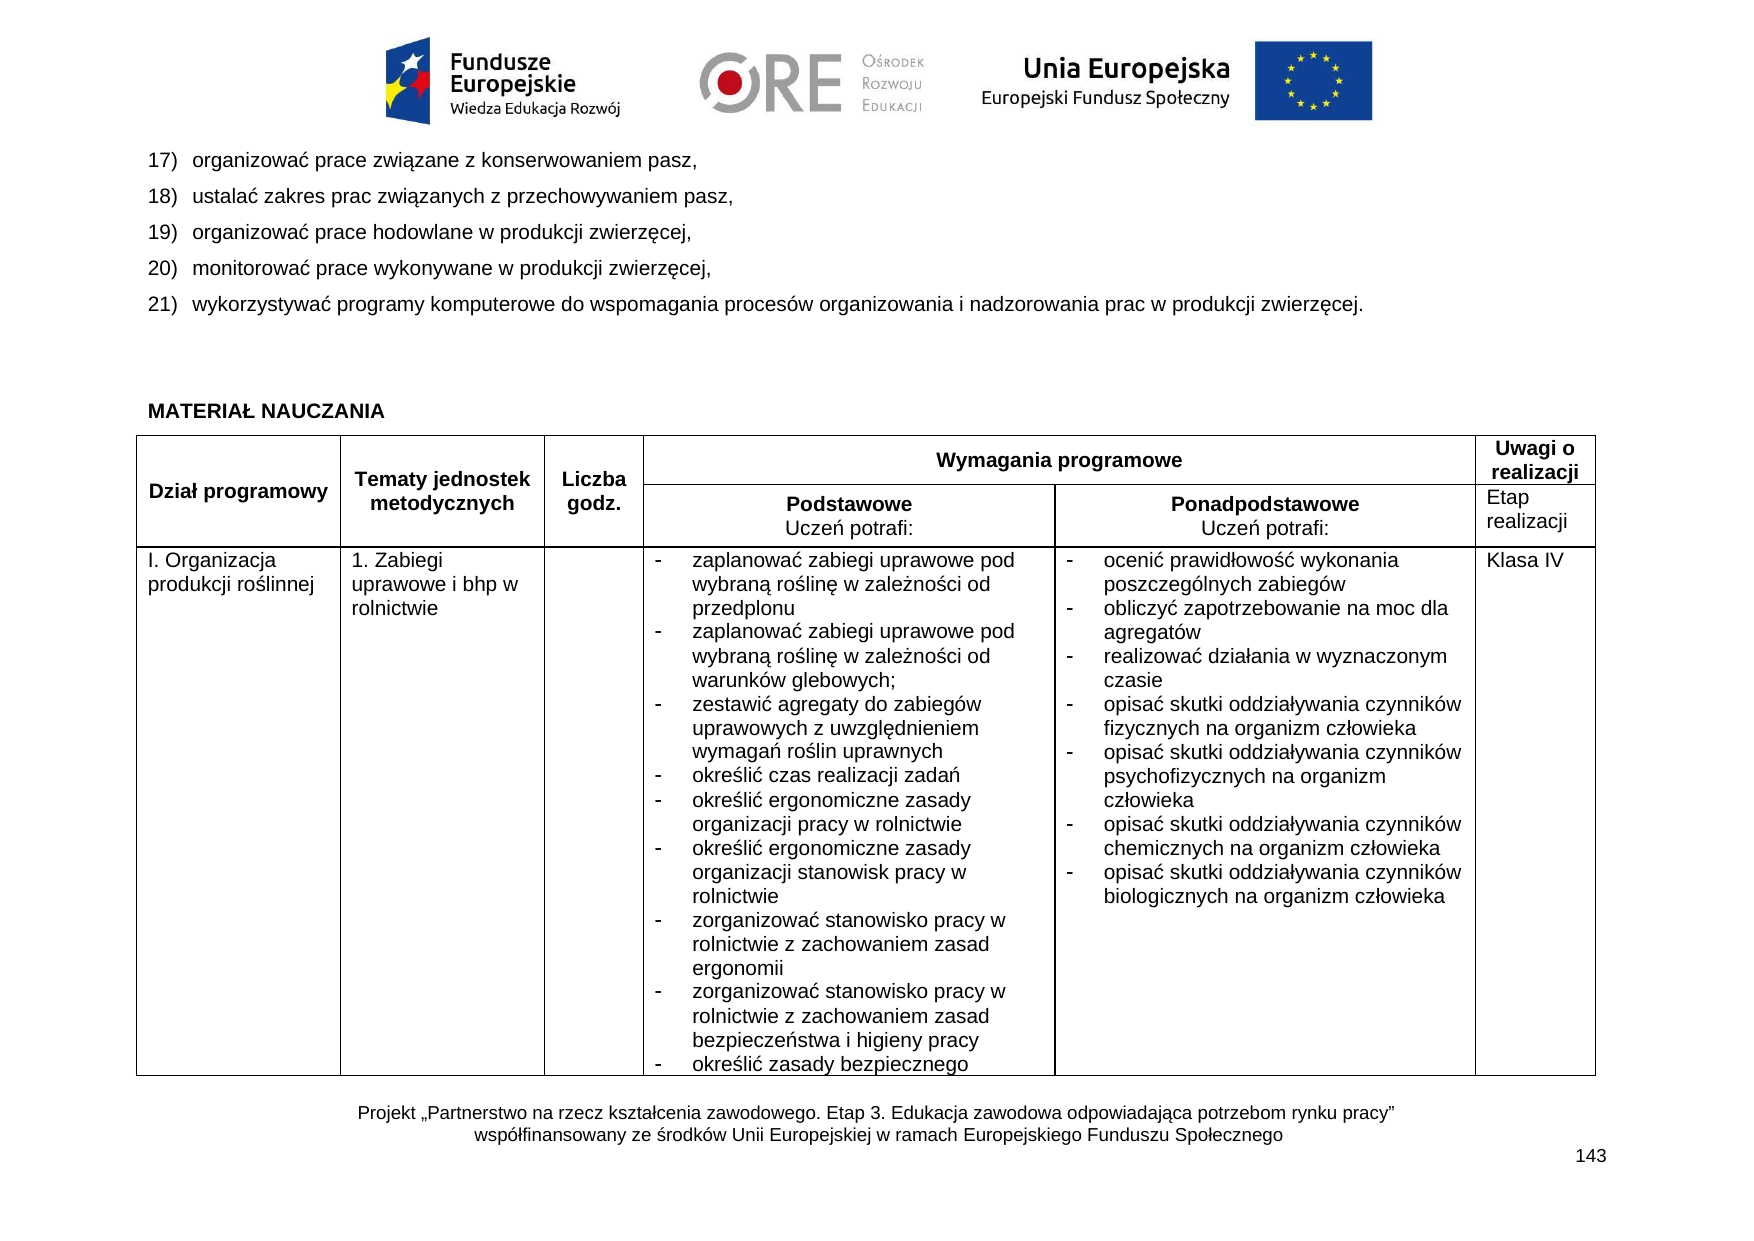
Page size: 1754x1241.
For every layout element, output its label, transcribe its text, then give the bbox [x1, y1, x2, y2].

text MATERIAŁ NAUCZANIA [148, 399, 1606, 423]
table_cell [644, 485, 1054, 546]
list ustalać zakres prac związanych z przechowywaniem pasz, [148, 183, 1606, 207]
list monitorować prace wykonywane w produkcji zwierzęcej, [148, 255, 1606, 279]
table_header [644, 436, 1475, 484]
list organizować prace hodowlane w produkcji zwierzęcej, [148, 219, 1606, 243]
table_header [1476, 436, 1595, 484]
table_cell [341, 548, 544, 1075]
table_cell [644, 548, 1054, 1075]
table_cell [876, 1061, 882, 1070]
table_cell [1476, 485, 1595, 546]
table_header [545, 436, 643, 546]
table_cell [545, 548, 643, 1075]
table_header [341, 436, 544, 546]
list wykorzystywać programy komputerowe do wspomagania procesów organizowania i nadzorowania prac w produkcji zwierzęcej. [148, 291, 1606, 315]
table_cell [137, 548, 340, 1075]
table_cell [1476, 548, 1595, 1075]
picture [364, 15, 1399, 146]
list organizować prace związane z konserwowaniem pasz, [148, 148, 1606, 172]
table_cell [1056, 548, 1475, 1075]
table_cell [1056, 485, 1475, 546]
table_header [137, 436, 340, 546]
